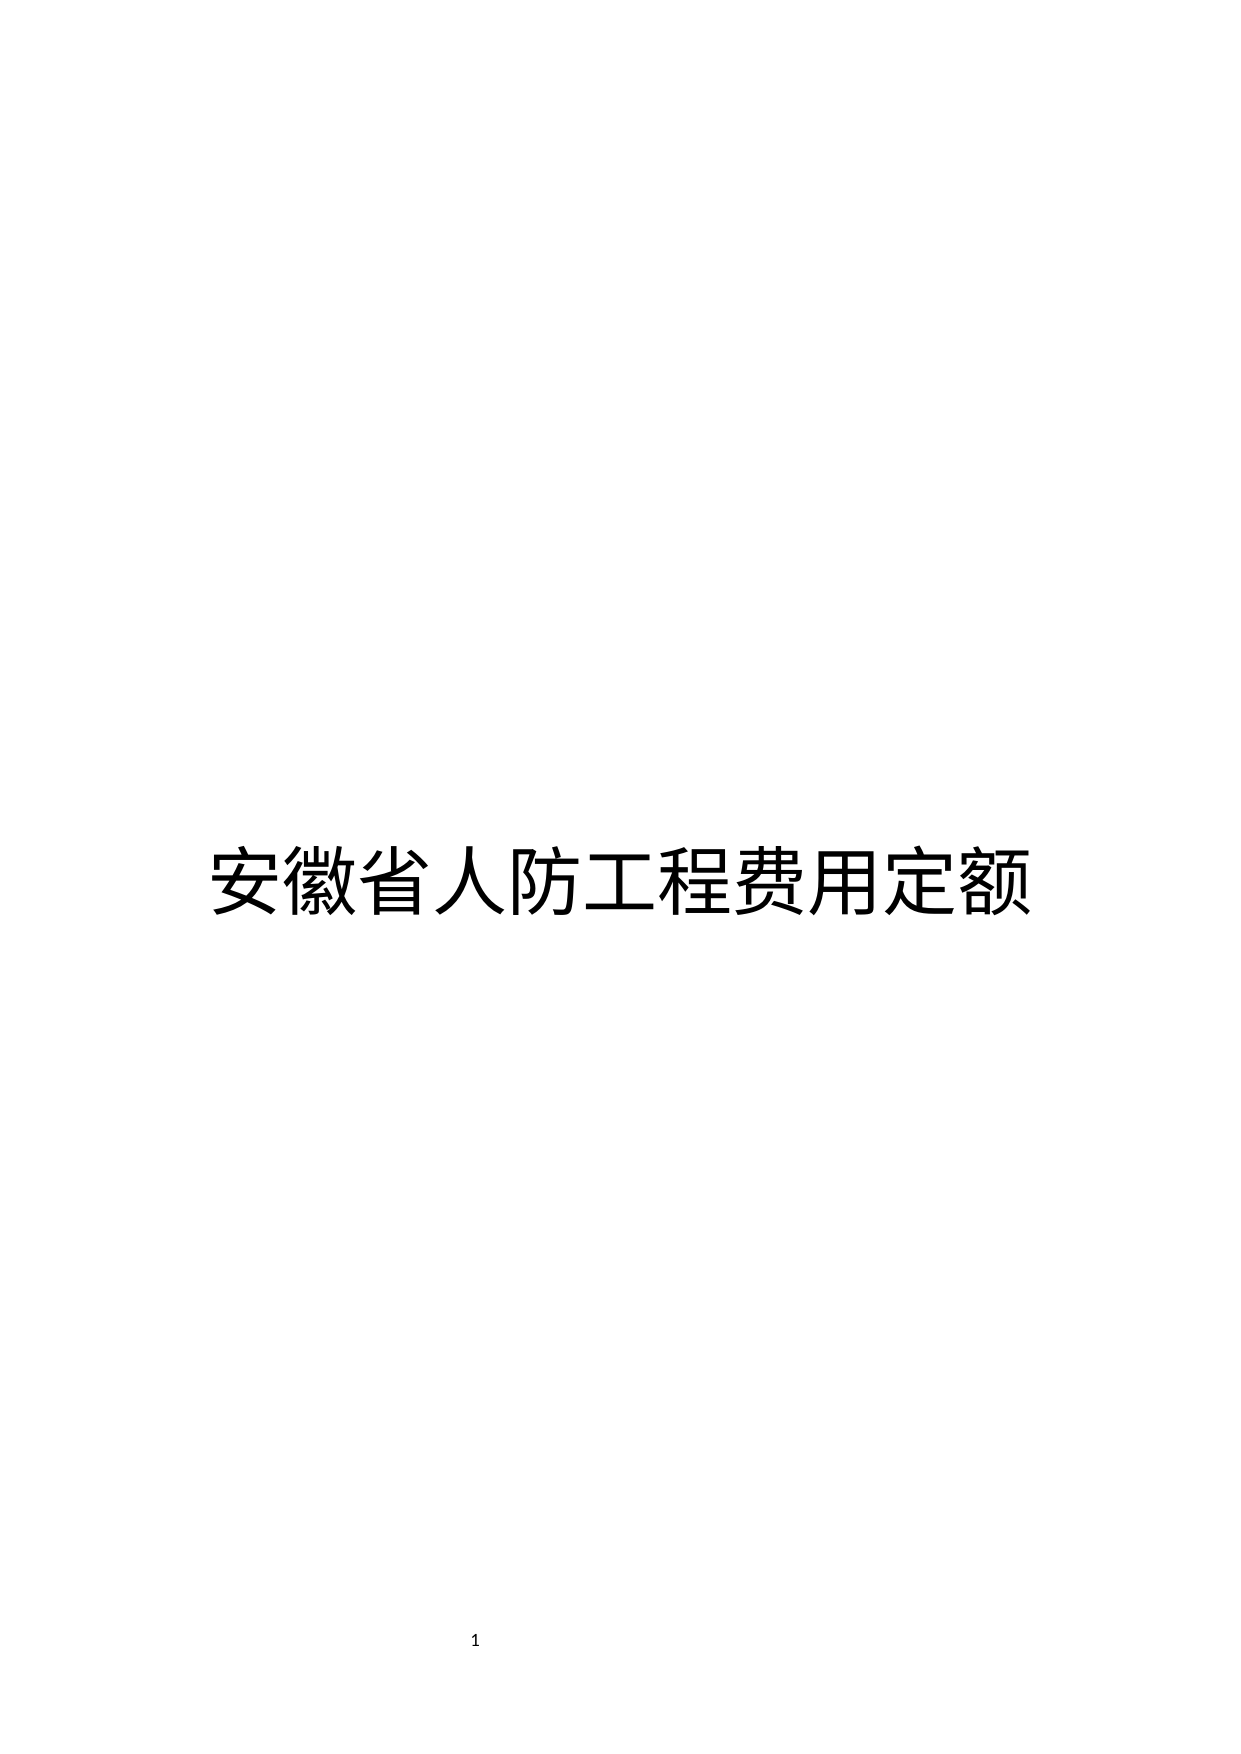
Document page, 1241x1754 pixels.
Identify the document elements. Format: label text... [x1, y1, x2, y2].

text 安徽省人防工程费用定额 [187, 812, 1053, 942]
